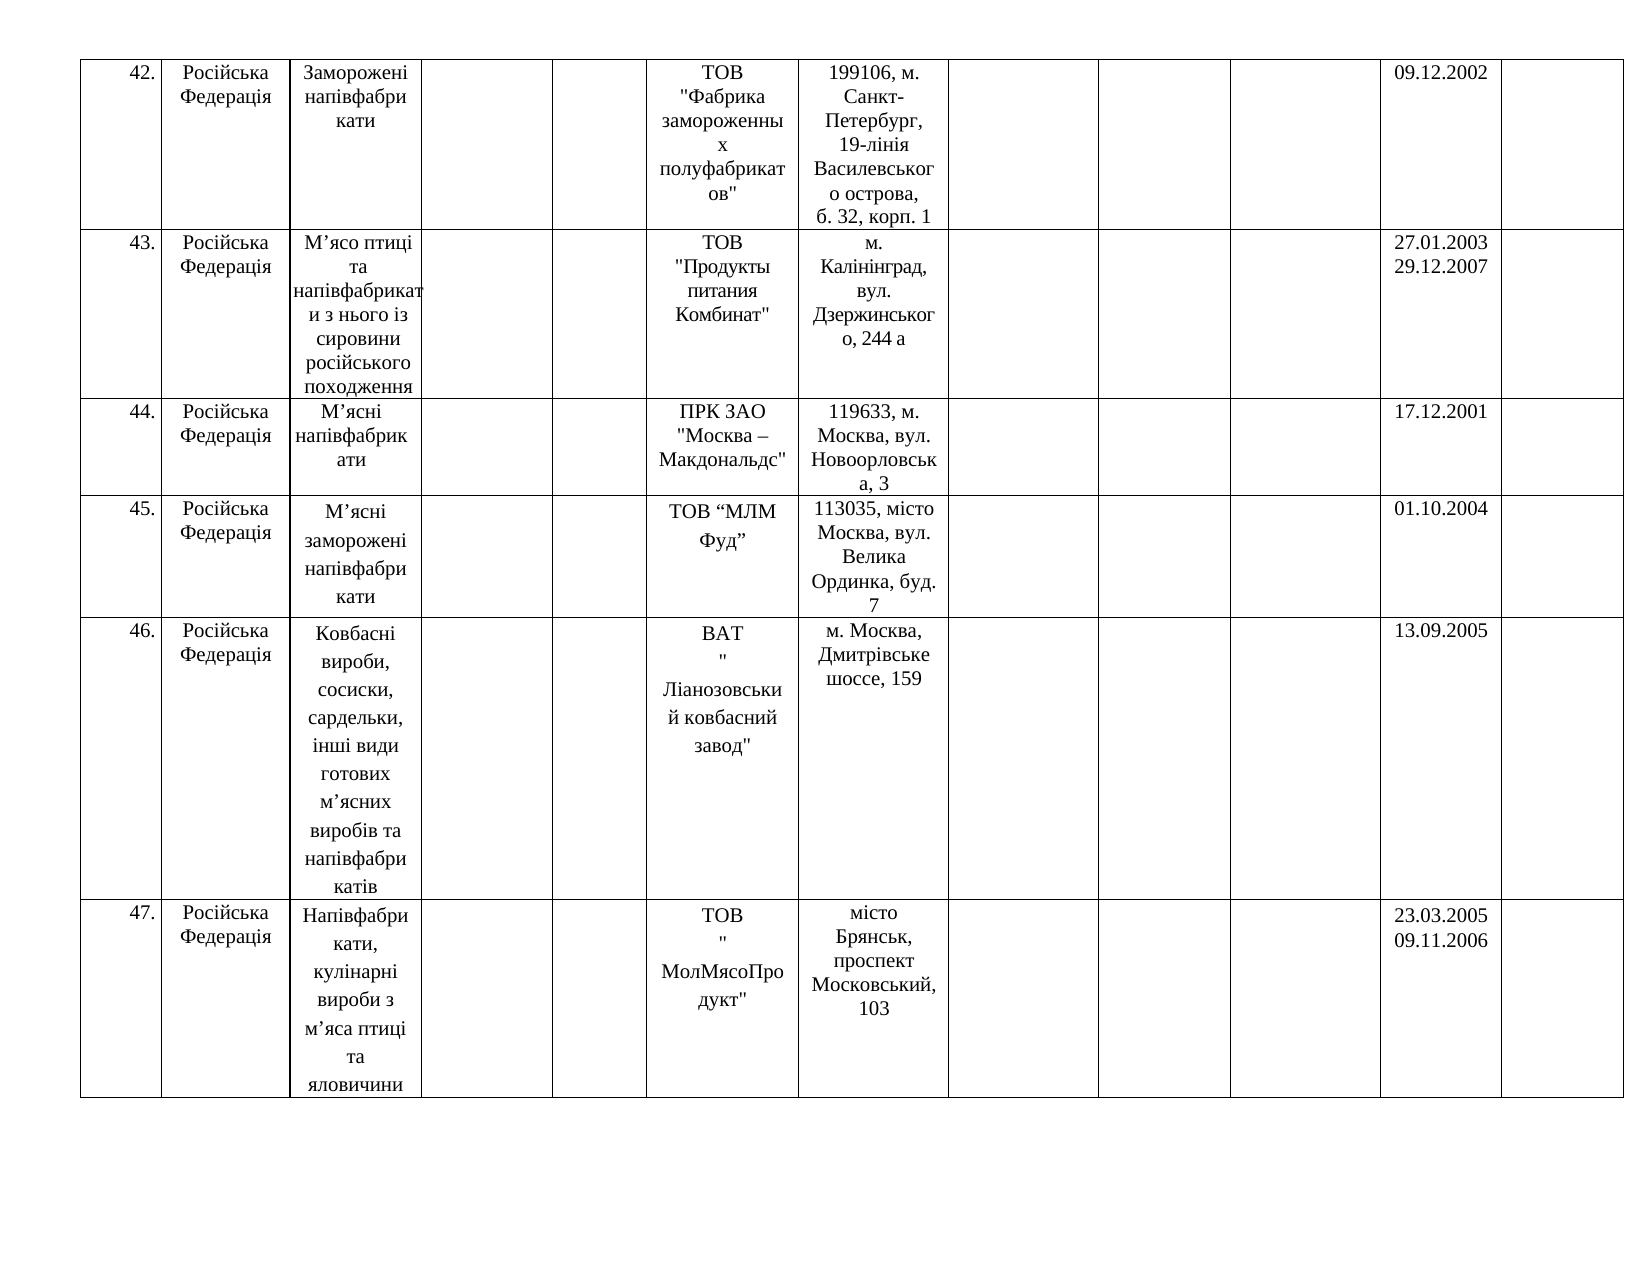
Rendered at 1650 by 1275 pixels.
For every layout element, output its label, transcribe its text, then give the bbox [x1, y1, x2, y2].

table_cell [1231, 399, 1380, 495]
table_cell ТОВ "МолМясоПродукт" [647, 900, 798, 1097]
table_cell [1099, 230, 1230, 398]
table_cell [553, 230, 646, 398]
table_cell [1231, 496, 1380, 617]
table_cell М’ясо птиці та напівфабрикати з нього із сировини російського походження [291, 230, 421, 398]
table_cell [1231, 230, 1380, 398]
table_cell місто Брянськ, проспект Московський, 103 [799, 900, 948, 1097]
table_cell [81, 60, 161, 228]
table_cell [949, 496, 1098, 617]
table_cell [1099, 618, 1230, 899]
table_cell 13.09.2005 [1381, 618, 1501, 899]
table_cell 01.10.2004 [1381, 496, 1501, 617]
table_cell м. Калінінград, вул. Дзержинського, 244 а [799, 230, 948, 398]
table_cell [81, 900, 161, 1097]
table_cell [291, 60, 421, 228]
table_cell [1099, 60, 1230, 228]
table_cell 09.12.2002 [1381, 60, 1501, 228]
table_cell [1231, 900, 1380, 1097]
table_cell М’ясні заморожені напівфабрикати [291, 496, 421, 617]
table_cell [1231, 618, 1380, 899]
table_cell [553, 900, 646, 1097]
table_cell [1502, 399, 1623, 495]
table_cell [1099, 900, 1230, 1097]
table_cell [81, 230, 161, 398]
table_cell 27.01.2003 29.12.2007 [1381, 230, 1501, 398]
table_cell [81, 618, 161, 899]
table_cell Російська Федерація [162, 230, 289, 398]
table_cell ПРК ЗАО "Москва – Макдональдс" [647, 399, 798, 495]
table_cell Російська Федерація [162, 60, 289, 228]
table_cell [422, 618, 552, 899]
table_cell [1231, 60, 1380, 228]
table_cell [1502, 60, 1623, 228]
table_cell [422, 60, 552, 228]
table_cell [553, 60, 646, 228]
table_cell [422, 230, 552, 398]
table_cell [422, 900, 552, 1097]
table_cell [1099, 496, 1230, 617]
table_cell [949, 900, 1098, 1097]
table_cell [553, 618, 646, 899]
table_cell Ковбасні вироби, сосиски, сардельки, інші види готових м’ясних виробів та напівфабрикатів [291, 618, 421, 899]
table_cell Російська Федерація [162, 618, 289, 899]
table_cell [1502, 618, 1623, 899]
table_cell [949, 60, 1098, 228]
table_cell [81, 399, 161, 495]
table_cell ТОВ “МЛМ Фуд” [647, 496, 798, 617]
table_cell . Санкт-Петербург, 19-лінія Василевського острова, б. 32, корп. 1 [799, 60, 948, 228]
table_cell . Москва, вул. Новоорловська, 3 [799, 399, 948, 495]
table_cell [553, 496, 646, 617]
table_cell [81, 496, 161, 617]
table_cell [949, 618, 1098, 899]
table_cell 113035, місто Москва, вул. Велика Ординка, буд. 7 [799, 496, 948, 617]
table_cell 17.12.2001 [1381, 399, 1501, 495]
table_cell м. Москва, Дмитрівське шоссе, 159 [799, 618, 948, 899]
table_cell [1502, 900, 1623, 1097]
table_cell Напівфабрикати, кулінарні вироби з м’яса птиці та яловичини [291, 900, 421, 1097]
table_cell ТОВ "Фабрика замороженных полуфабрикатов" [647, 60, 798, 228]
table_cell ВАТ "Ліанозовський ковбасний завод" [647, 618, 798, 899]
table_cell Російська Федерація [162, 399, 289, 495]
table_cell [1099, 399, 1230, 495]
table_cell Російська Федерація [162, 900, 289, 1097]
table_cell [553, 399, 646, 495]
table_cell М’ясні напівфабрикати [291, 399, 421, 495]
table_cell [1502, 230, 1623, 398]
table_cell [1502, 496, 1623, 617]
table_cell [422, 496, 552, 617]
table_cell 23.03.2005 09.11.2006 [1381, 900, 1501, 1097]
table_cell [949, 230, 1098, 398]
table_cell ТОВ "Продукты питания Комбинат" [647, 230, 798, 398]
table_cell [949, 399, 1098, 495]
table_cell [422, 399, 552, 495]
table_cell Російська Федерація [162, 496, 289, 617]
